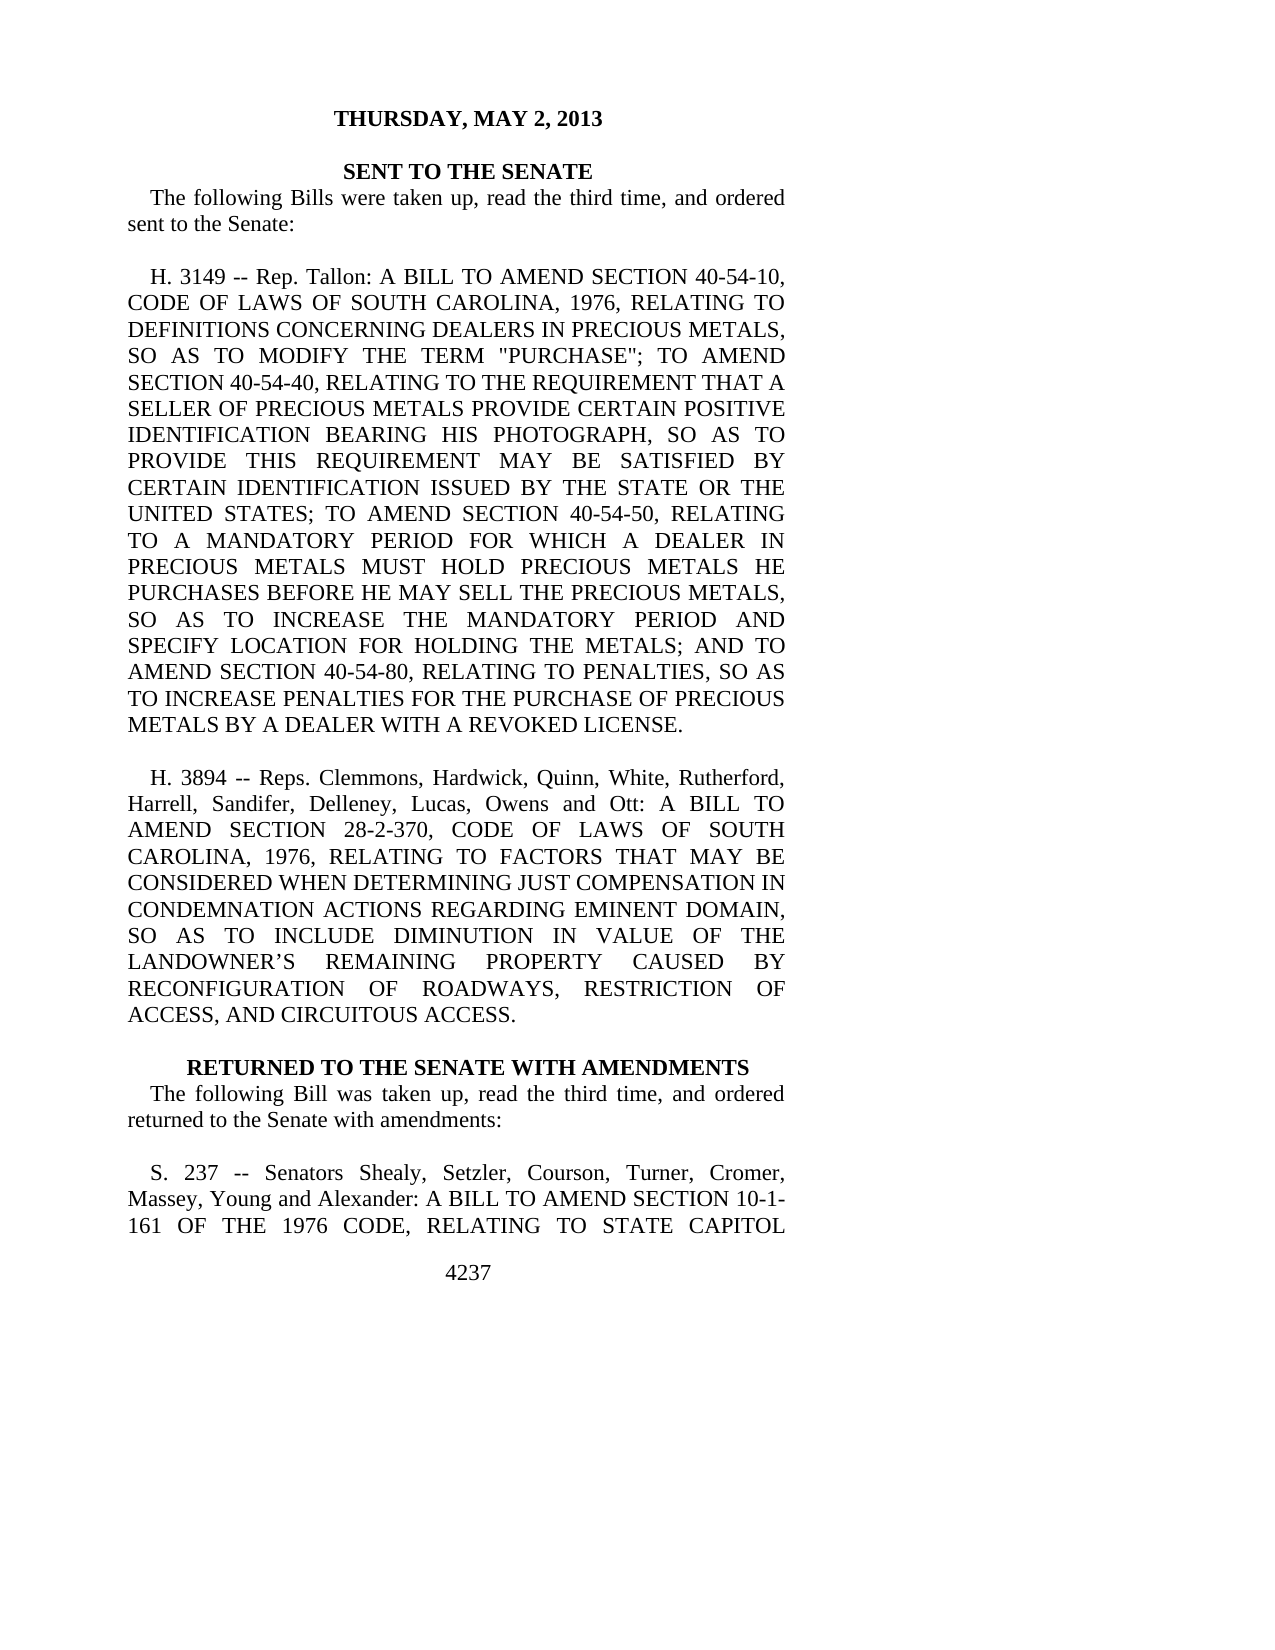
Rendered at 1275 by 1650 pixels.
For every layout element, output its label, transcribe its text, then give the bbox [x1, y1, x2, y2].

text SENT TO THE SENATE [127, 158, 786, 184]
text H. 3894 -- Reps. Clemmons, Hardwick, Quinn, White, Rutherford, Harrell, Sandifer, Delleney, Lucas, Owens and Ott: A BILL TO AMEND SECTION 28-2-370, CODE OF LAWS OF SOUTH CAROLINA, 1976, RELATING TO FACTORS THAT MAY BE CONSIDERED WHEN DETERMINING JUST COMPENSATION IN CONDEMNATION ACTIONS REGARDING EMINENT DOMAIN, SO AS TO INCLUDE DIMINUTION IN VALUE OF THE LANDOWNER’S REMAINING PROPERTY CAUSED BY RECONFIGURATION OF ROADWAYS, RESTRICTION OF ACCESS, AND CIRCUITOUS ACCESS. [127, 764, 786, 1027]
text H. 3149 -- Rep. Tallon: A BILL TO AMEND SECTION 40-54-10, CODE OF LAWS OF SOUTH CAROLINA, 1976, RELATING TO DEFINITIONS CONCERNING DEALERS IN PRECIOUS METALS, SO AS TO MODIFY THE TERM "PURCHASE"; TO AMEND SECTION 40-54-40, RELATING TO THE REQUIREMENT THAT A SELLER OF PRECIOUS METALS PROVIDE CERTAIN POSITIVE IDENTIFICATION BEARING HIS PHOTOGRAPH, SO AS TO PROVIDE THIS REQUIREMENT MAY BE SATISFIED BY CERTAIN IDENTIFICATION ISSUED BY THE STATE OR THE UNITED STATES; TO AMEND SECTION 40-54-50, RELATING TO A MANDATORY PERIOD FOR WHICH A DEALER IN PRECIOUS METALS MUST HOLD PRECIOUS METALS HE PURCHASES BEFORE HE MAY SELL THE PRECIOUS METALS, SO AS TO INCREASE THE MANDATORY PERIOD AND SPECIFY LOCATION FOR HOLDING THE METALS; AND TO AMEND SECTION 40-54-80, RELATING TO PENALTIES, SO AS TO INCREASE PENALTIES FOR THE PURCHASE OF PRECIOUS METALS BY A DEALER WITH A REVOKED LICENSE. [127, 263, 786, 737]
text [127, 1159, 786, 1238]
text RETURNED TO THE SENATE WITH AMENDMENTS [127, 1054, 786, 1080]
text The following Bills were taken up, read the third time, and ordered sent to the Senate: [127, 184, 786, 237]
text The following Bill was taken up, read the third time, and ordered returned to the Senate with amendments: [127, 1080, 786, 1133]
